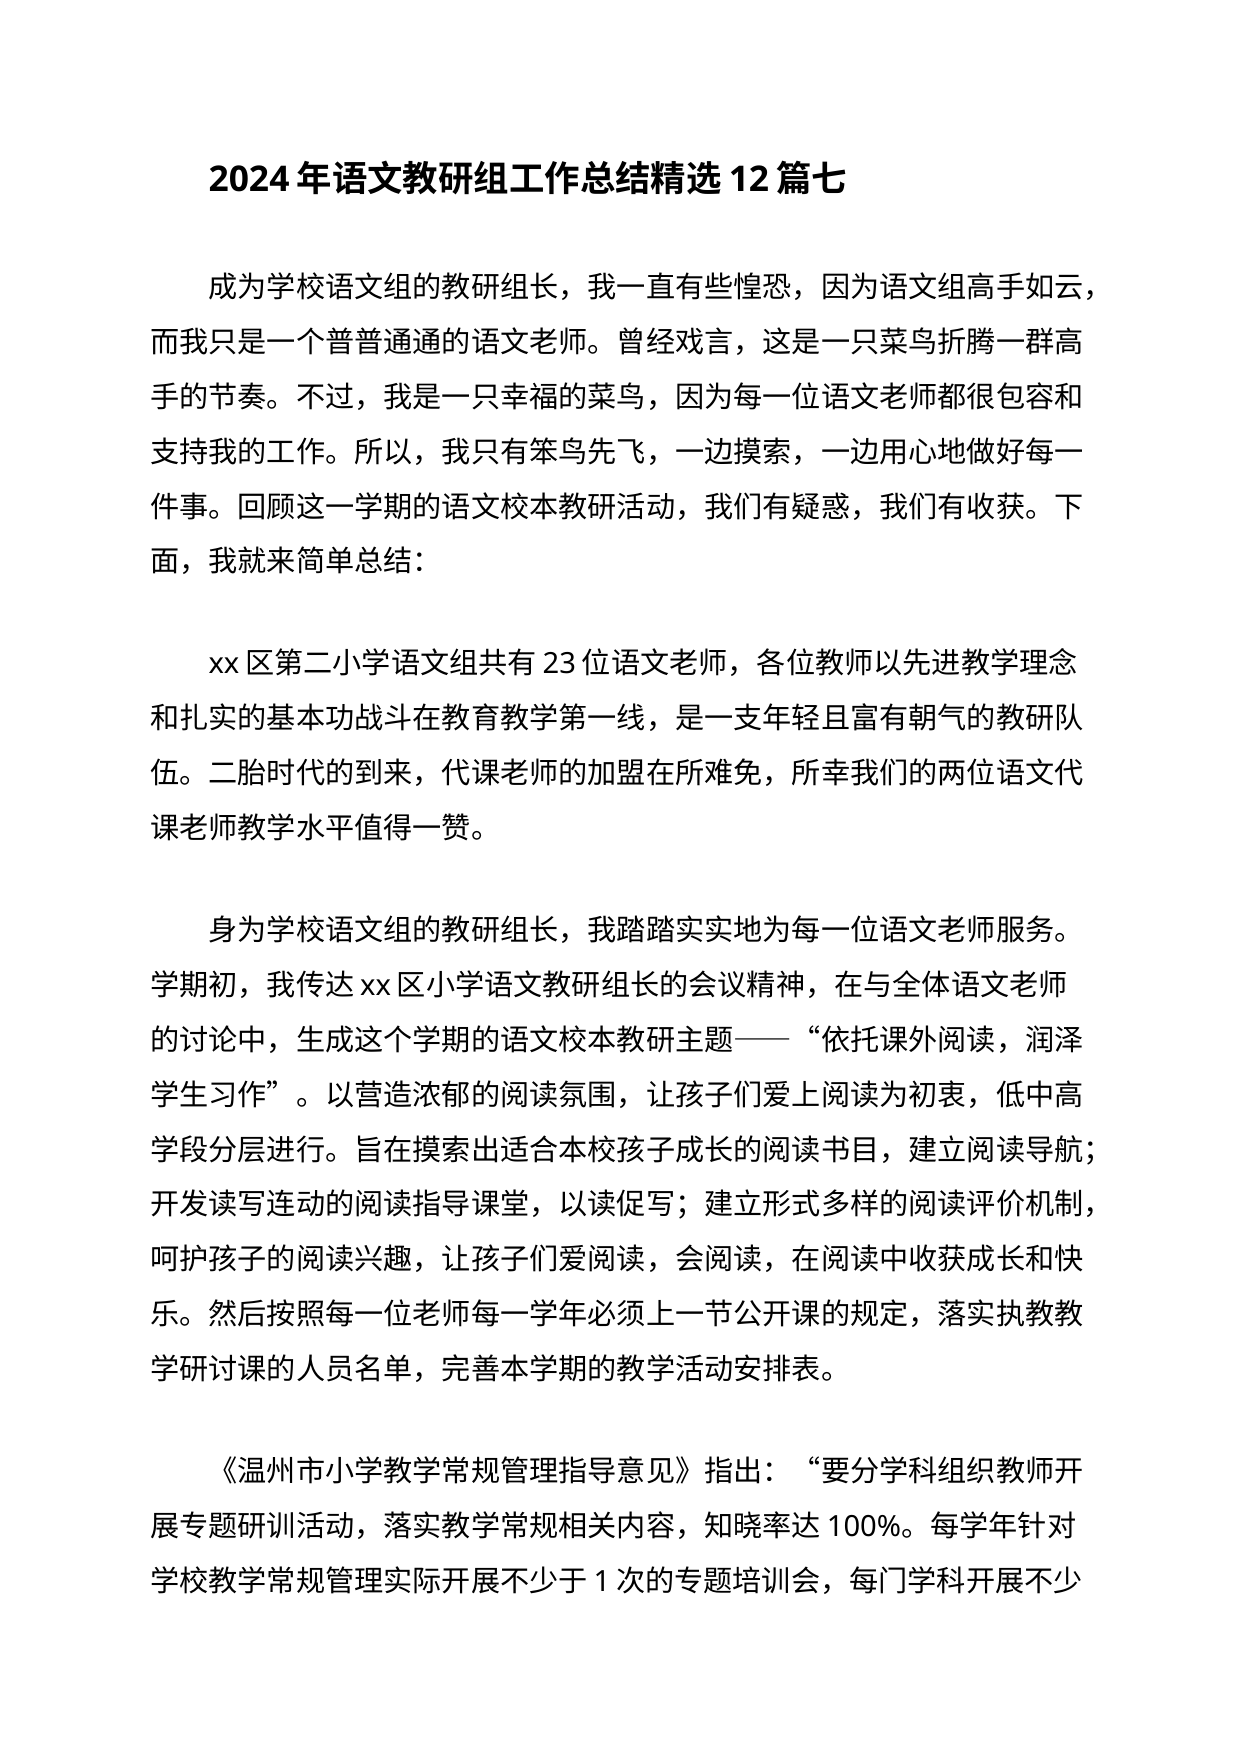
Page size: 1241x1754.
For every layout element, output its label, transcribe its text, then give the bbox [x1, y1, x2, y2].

text xx区第二小学语文组共有23位语文老师，各位教师以先进教学理念和扎实的基本功战斗在教育教学第一线，是一支年轻且富有朝气的教研队伍。二胎时代的到来，代课老师的加盟在所难免，所幸我们的两位语文代课老师教学水平值得一赞。 [150, 640, 1090, 847]
text 身为学校语文组的教研组长，我踏踏实实地为每一位语文老师服务。学期初，我传达xx区小学语文教研组长的会议精神，在与全体语文老师的讨论中，生成这个学期的语文校本教研主题——“依托课外阅读，润泽学生习作”。以营造浓郁的阅读氛围，让孩子们爱上阅读为初衷，低中高学段分层进行。旨在摸索出适合本校孩子成长的阅读书目，建立阅读导航；开发读写连动的阅读指导课堂，以读促写；建立形式多样的阅读评价机制，呵护孩子的阅读兴趣，让孩子们爱阅读，会阅读，在阅读中收获成长和快乐。然后按照每一位老师每一学年必须上一节公开课的规定，落实执教教学研讨课的人员名单，完善本学期的教学活动安排表。 [150, 906, 1090, 1388]
text 2024年语文教研组工作总结精选12篇七 [150, 150, 1090, 201]
text 成为学校语文组的教研组长，我一直有些惶恐，因为语文组高手如云，而我只是一个普普通通的语文老师。曾经戏言，这是一只菜鸟折腾一群高手的节奏。不过，我是一只幸福的菜鸟，因为每一位语文老师都很包容和支持我的工作。所以，我只有笨鸟先飞，一边摸索，一边用心地做好每一件事。回顾这一学期的语文校本教研活动，我们有疑惑，我们有收获。下面，我就来简单总结： [150, 263, 1090, 580]
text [150, 1447, 1090, 1600]
